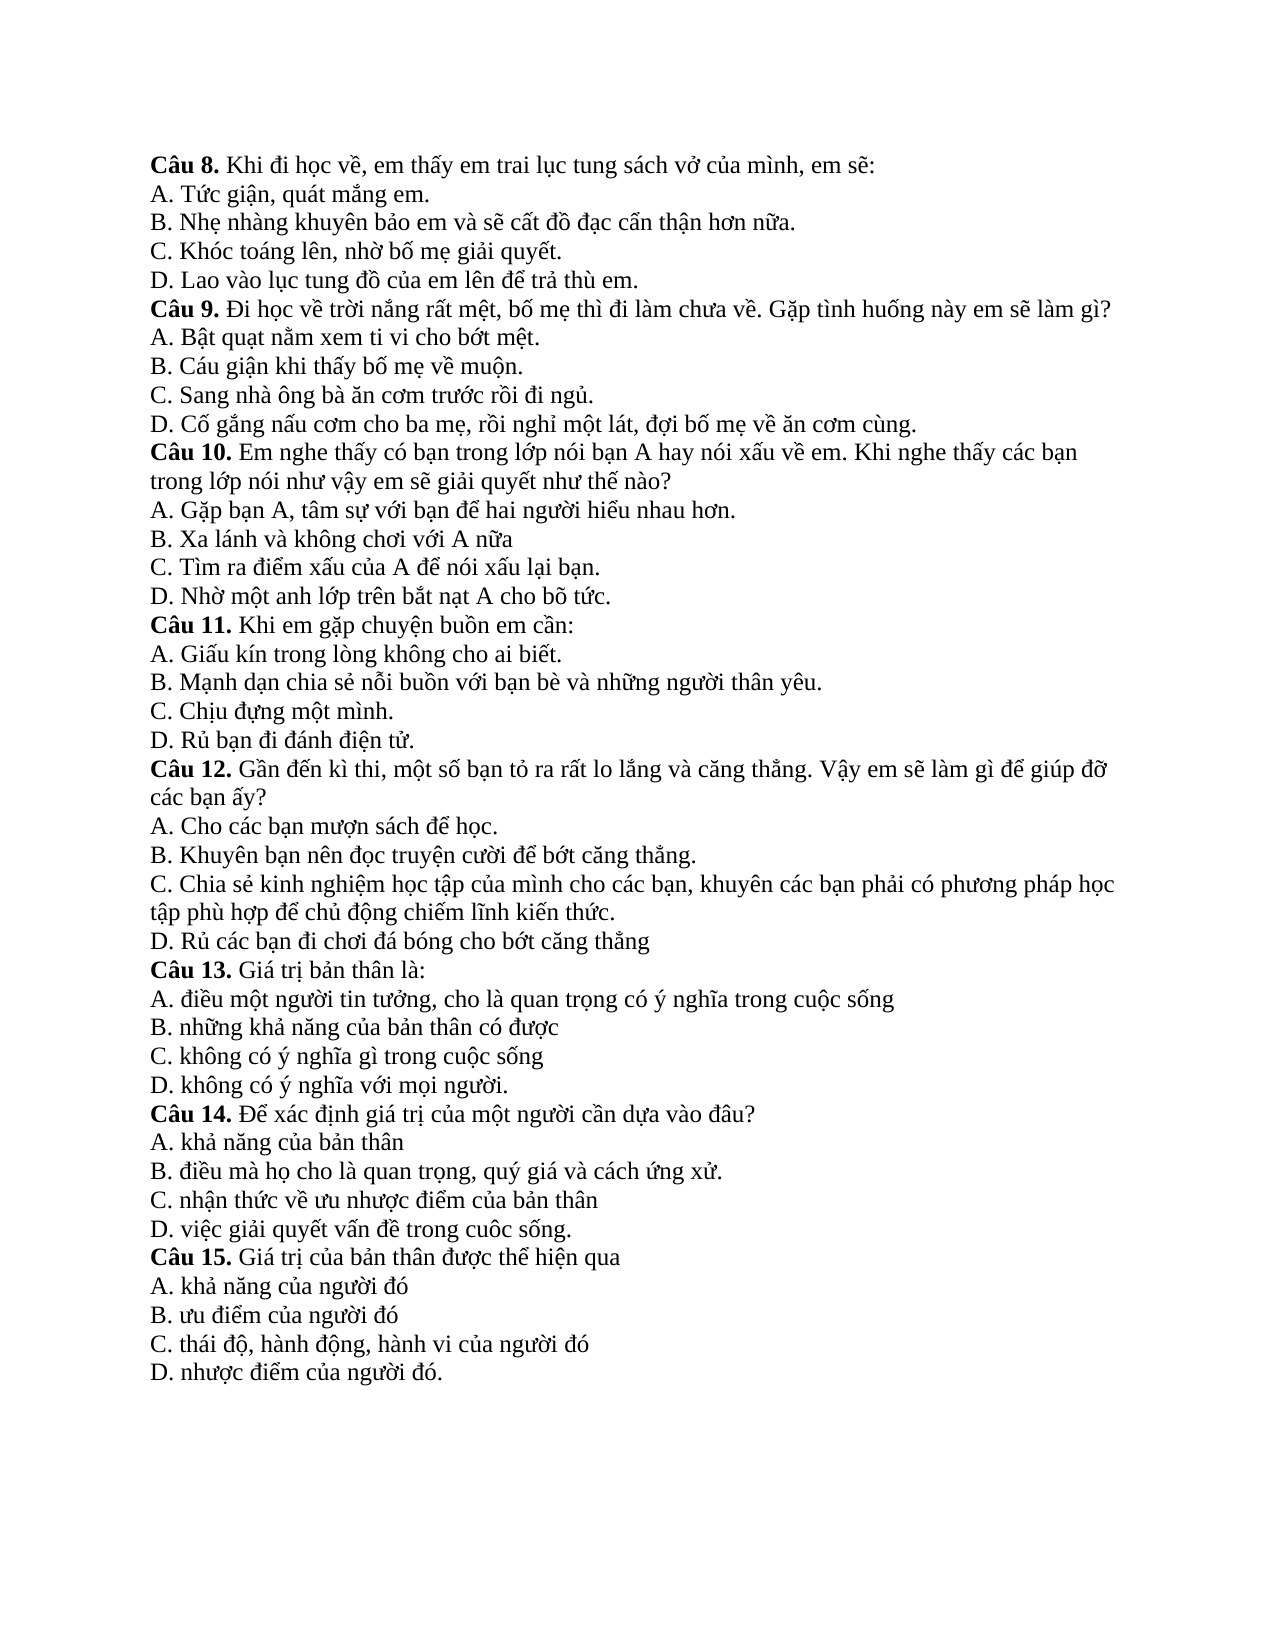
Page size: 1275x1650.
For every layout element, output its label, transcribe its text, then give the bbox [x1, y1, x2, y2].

text B. điều mà họ cho là quan trọng, quý giá và cách ứng xử. [150, 1156, 1125, 1185]
text Câu 15. Giá trị của bản thân được thể hiện qua [150, 1242, 1125, 1271]
text A. Cho các bạn mượn sách để học. B. Khuyên bạn nên đọc truyện cười để bớt căng thẳng. C. Chia sẻ kinh nghiệm học tập của mình cho các bạn, khuyên các bạn phải có phương pháp học tập phù hợp để chủ động chiếm lĩnh kiến thức. D. Rủ các bạn đi chơi đá bóng cho bớt căng thẳng [150, 811, 1125, 955]
text D. không có ý nghĩa với mọi người. [150, 1070, 1125, 1099]
text B. những khả năng của bản thân có được [150, 1012, 1125, 1041]
text Câu 14. Để xác định giá trị của một người cần dựa vào đâu? [150, 1099, 1125, 1127]
text A. Tức giận, quát mắng em. B. Nhẹ nhàng khuyên bảo em và sẽ cất đồ đạc cẩn thận hơn nữa. C. Khóc toáng lên, nhờ bố mẹ giải quyết. D. Lao vào lục tung đồ của em lên để trả thù em. [150, 179, 1125, 294]
text Câu 13. Giá trị bản thân là: [150, 955, 1125, 984]
text A. Gặp bạn A, tâm sự với bạn để hai người hiểu nhau hơn. B. Xa lánh và không chơi với A nữa C. Tìm ra điểm xấu của A để nói xấu lại bạn. D. Nhờ một anh lớp trên bắt nạt A cho bõ tức. [150, 495, 1125, 610]
text A. khả năng của người đó [150, 1271, 1125, 1300]
text A. điều một người tin tưởng, cho là quan trọng có ý nghĩa trong cuộc sống [150, 984, 1125, 1012]
text Câu 8. Khi đi học về, em thấy em trai lục tung sách vở của mình, em sẽ: [150, 150, 1125, 179]
text D. việc giải quyết vấn đề trong cuôc sống. [150, 1214, 1125, 1242]
text D. nhược điểm của người đó. [150, 1357, 1125, 1386]
text Câu 10. Em nghe thấy có bạn trong lớp nói bạn A hay nói xấu về em. Khi nghe thấy các bạn trong lớp nói như vậy em sẽ giải quyết như thế nào? [150, 437, 1125, 495]
text B. ưu điểm của người đó [150, 1300, 1125, 1329]
text A. Bật quạt nằm xem ti vi cho bớt mệt. B. Cáu giận khi thấy bố mẹ về muộn. C. Sang nhà ông bà ăn cơm trước rồi đi ngủ. D. Cố gắng nấu cơm cho ba mẹ, rồi nghỉ một lát, đợi bố mẹ về ăn cơm cùng. [150, 322, 1125, 437]
text Câu 9. Đi học về trời nắng rất mệt, bố mẹ thì đi làm chưa về. Gặp tình huống này em sẽ làm gì? [150, 294, 1125, 322]
text A. khả năng của bản thân [150, 1127, 1125, 1156]
text Câu 11. Khi em gặp chuyện buồn em cần: [150, 610, 1125, 639]
text C. nhận thức về ưu nhược điểm của bản thân [150, 1185, 1125, 1214]
text C. không có ý nghĩa gì trong cuộc sống [150, 1041, 1125, 1070]
text Câu 12. Gần đến kì thi, một số bạn tỏ ra rất lo lắng và căng thẳng. Vậy em sẽ làm gì để giúp đỡ các bạn ấy? [150, 754, 1125, 811]
text A. Giấu kín trong lòng không cho ai biết. B. Mạnh dạn chia sẻ nỗi buồn với bạn bè và những người thân yêu. C. Chịu đựng một mình. D. Rủ bạn đi đánh điện tử. [150, 639, 1125, 754]
text C. thái độ, hành động, hành vi của người đó [150, 1329, 1125, 1357]
